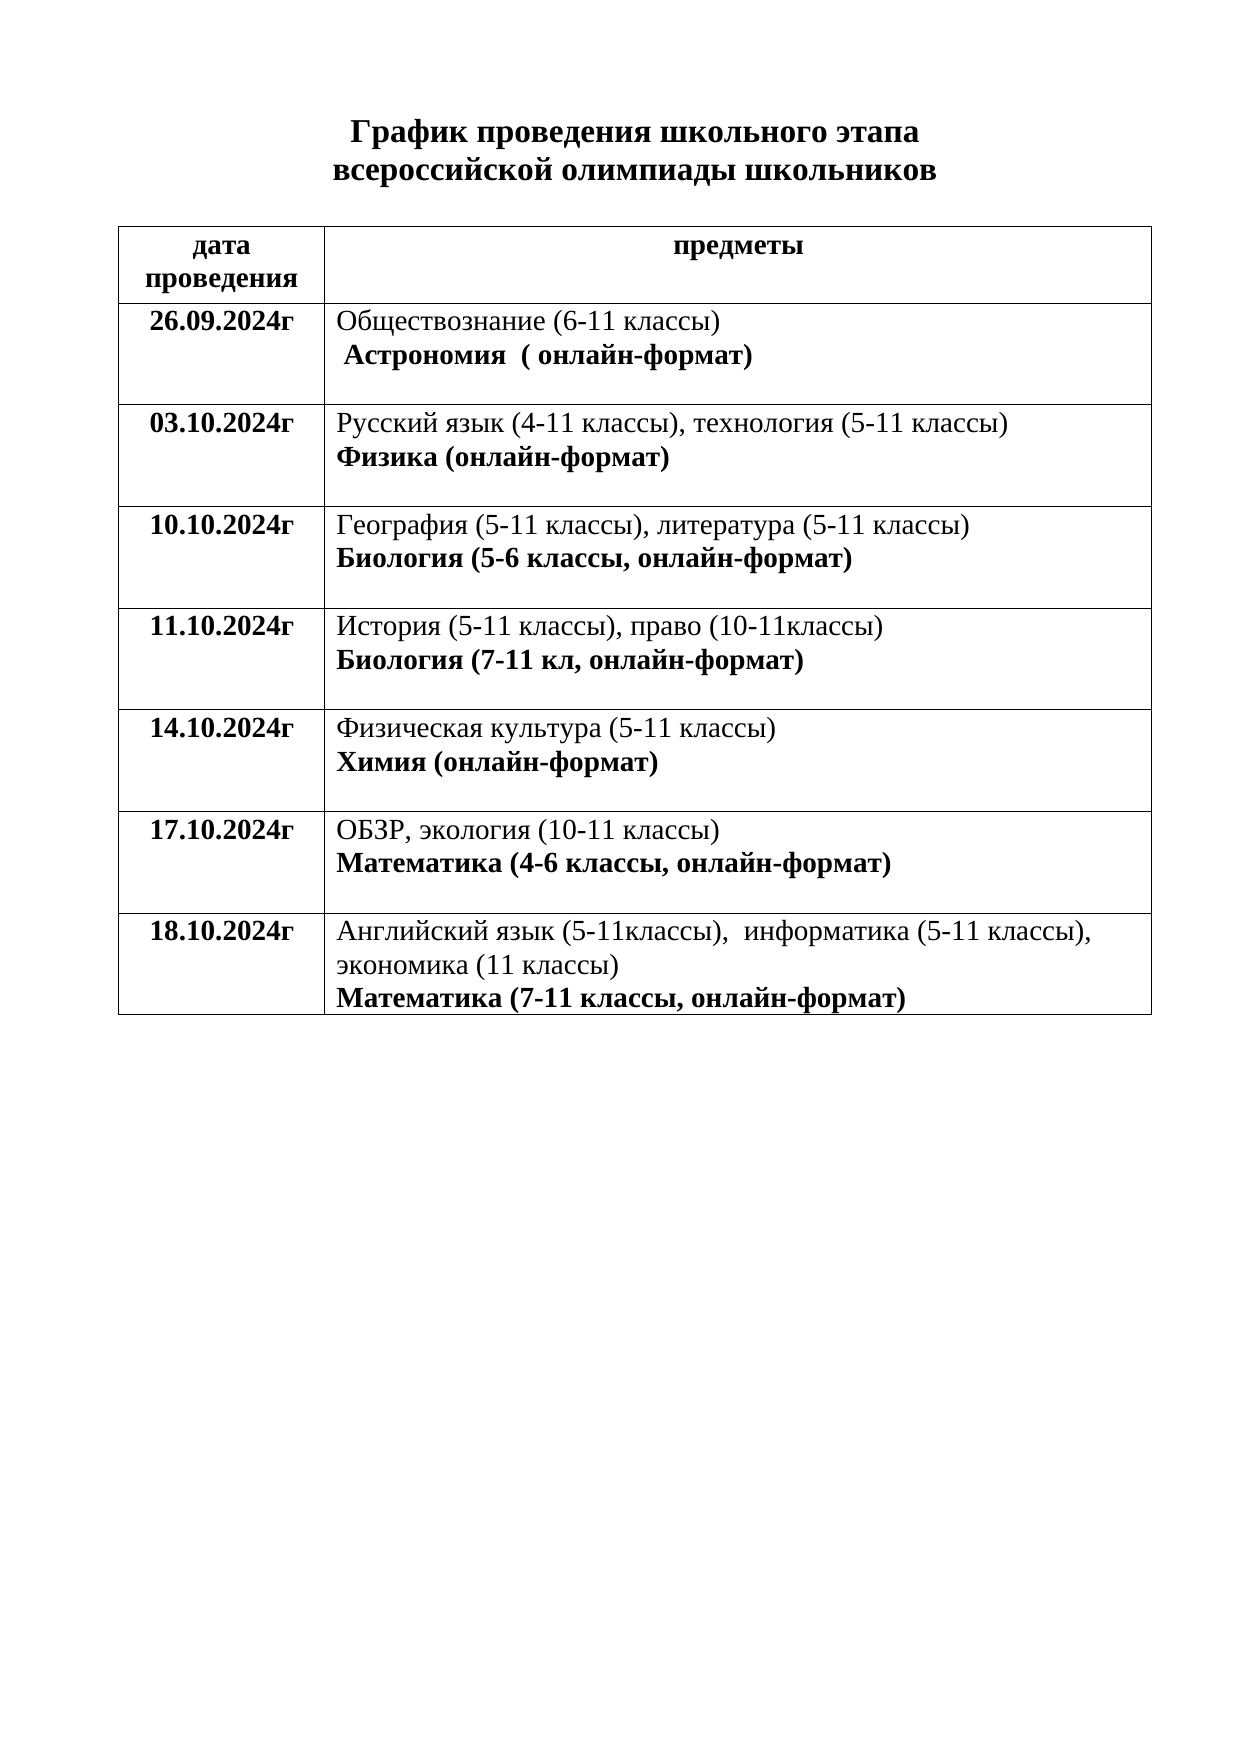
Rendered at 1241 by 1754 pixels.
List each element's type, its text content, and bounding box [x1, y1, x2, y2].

table_header предметы [325, 227, 1151, 302]
table_cell 11.10.2024г [119, 609, 324, 709]
table_cell 03.10.2024г [119, 405, 324, 506]
table_cell Обществознание (6-11 классы) Астрономия ( онлайн-формат) [325, 304, 1151, 404]
table_header дата проведения [119, 227, 324, 302]
table_cell ОБЗР, экология (10-11 классы) Математика (4-6 классы, онлайн-формат) [325, 812, 1151, 912]
table_cell Английский язык (5-11классы), информатика (5-11 классы), экономика (11 классы) Математика (7-11 классы, онлайн-формат) [325, 914, 1151, 1014]
table_cell География (5-11 классы), литература (5-11 классы) Биология (5-6 классы, онлайн-формат) [325, 507, 1151, 607]
table_cell 26.09.2024г [119, 304, 324, 404]
table_cell История (5-11 классы), право (10-11классы) Биология (7-11 кл, онлайн-формат) [325, 609, 1151, 709]
table_cell 14.10.2024г [119, 710, 324, 811]
text График проведения школьного этапа [118, 111, 1152, 149]
table_cell 10.10.2024г [119, 507, 324, 607]
text всероссийской олимпиады школьников [118, 149, 1152, 188]
table_cell Физическая культура (5-11 классы) Химия (онлайн-формат) [325, 710, 1151, 811]
table_cell 17.10.2024г [119, 812, 324, 912]
table_cell Русский язык (4-11 классы), технология (5-11 классы) Физика (онлайн-формат) [325, 405, 1151, 506]
table_cell 18.10.2024г [119, 914, 324, 1014]
